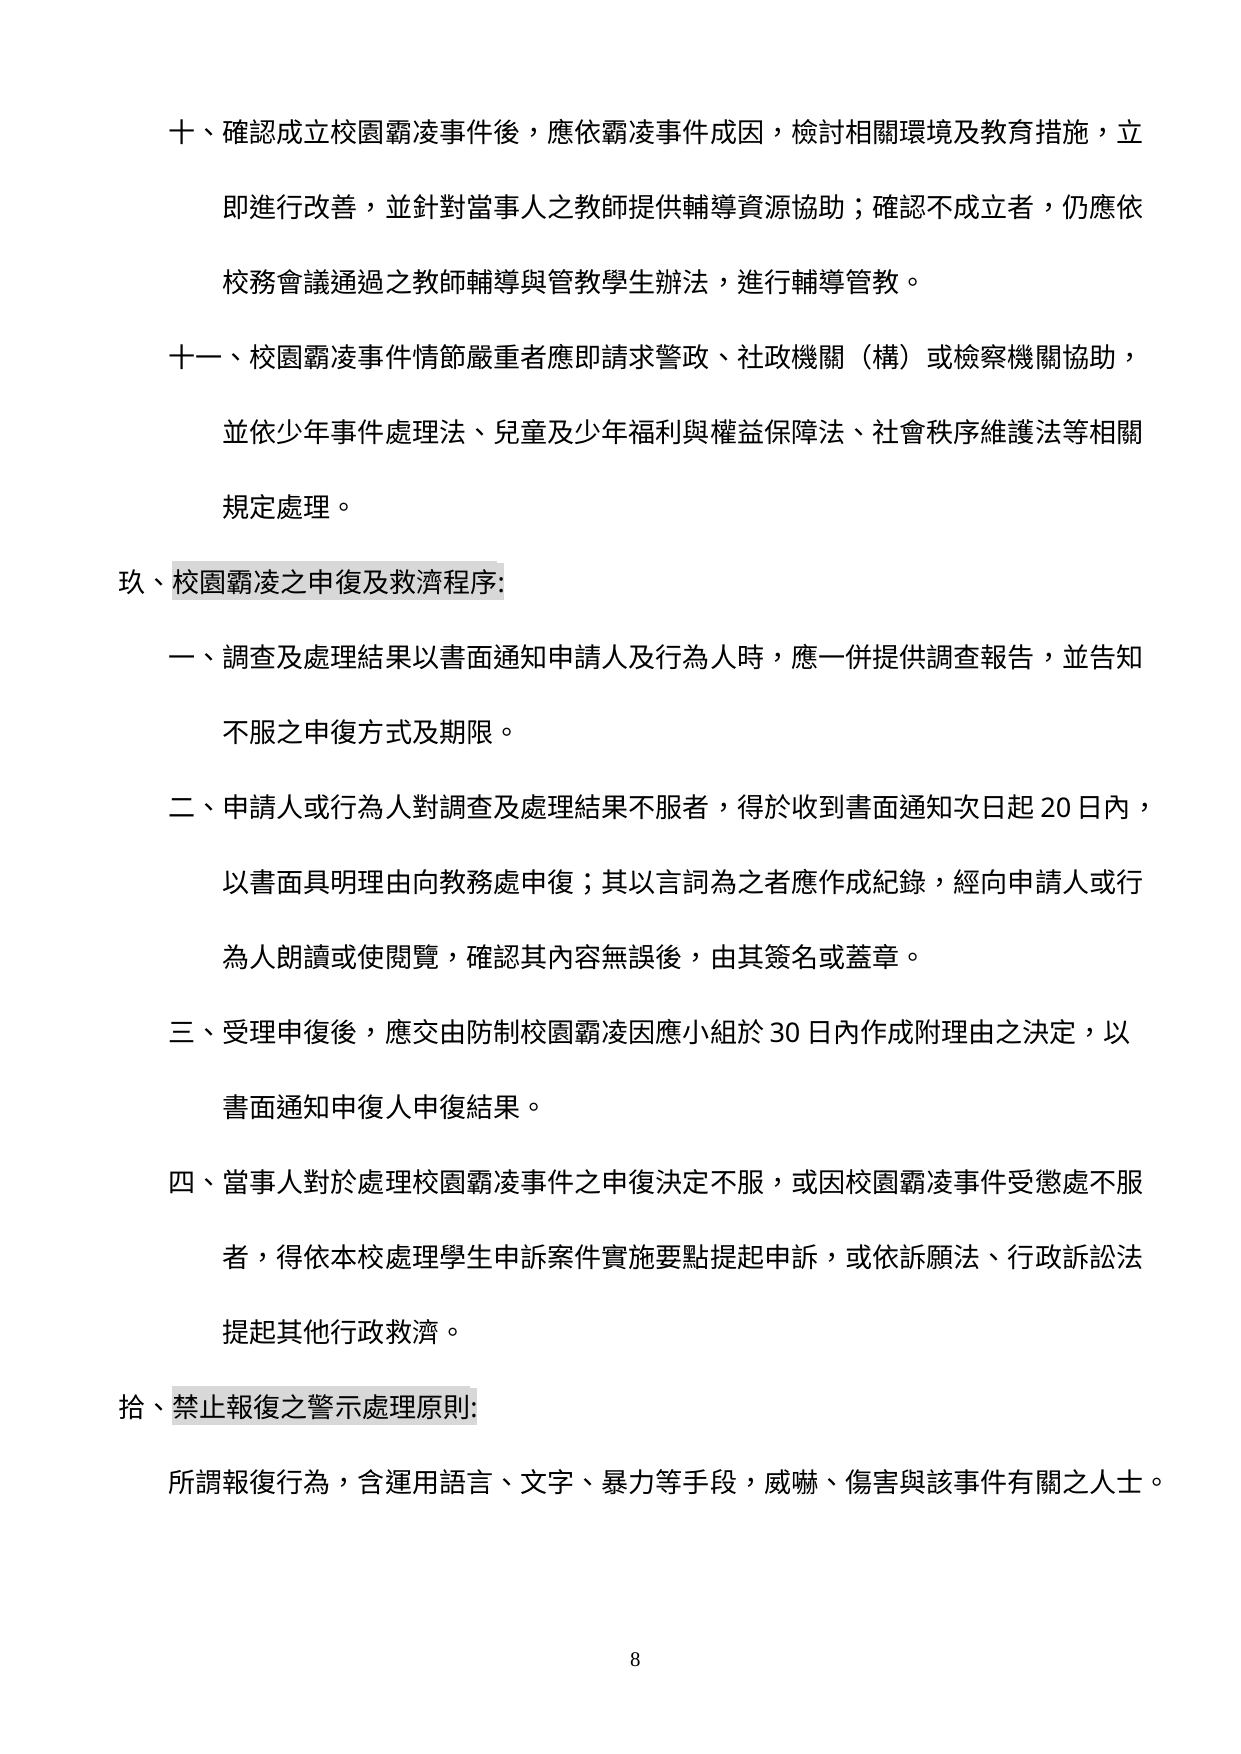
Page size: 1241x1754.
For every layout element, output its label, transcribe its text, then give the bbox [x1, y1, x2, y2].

text 三、受理申復後，應交由防制校園霸凌因應小組於30日內作成附理由之決定，以書面通知申復人申復結果。 [168, 993, 1152, 1143]
text 十一、校園霸凌事件情節嚴重者應即請求警政、社政機關（構）或檢察機關協助，並依少年事件處理法、兒童及少年福利與權益保障法、社會秩序維護法等相關規定處理。 [168, 318, 1152, 543]
text 玖、校園霸凌之申復及救濟程序: [118, 543, 1152, 618]
text 所謂報復行為，含運用語言、文字、暴力等手段，威嚇、傷害與該事件有關之人士。 [168, 1443, 1152, 1518]
text 一、調查及處理結果以書面通知申請人及行為人時，應一併提供調查報告，並告知不服之申復方式及期限。 [168, 618, 1152, 768]
text 四、當事人對於處理校園霸凌事件之申復決定不服，或因校園霸凌事件受懲處不服者，得依本校處理學生申訴案件實施要點提起申訴，或依訴願法、行政訴訟法提起其他行政救濟。 [168, 1143, 1152, 1368]
text 拾、禁止報復之警示處理原則: [118, 1368, 1152, 1443]
text 十、確認成立校園霸凌事件後，應依霸凌事件成因，檢討相關環境及教育措施，立即進行改善，並針對當事人之教師提供輔導資源協助；確認不成立者，仍應依校務會議通過之教師輔導與管教學生辦法，進行輔導管教。 [168, 93, 1152, 318]
text 二、申請人或行為人對調查及處理結果不服者，得於收到書面通知次日起20日內，以書面具明理由向教務處申復；其以言詞為之者應作成紀錄，經向申請人或行為人朗讀或使閱覽，確認其內容無誤後，由其簽名或蓋章。 [168, 768, 1152, 993]
